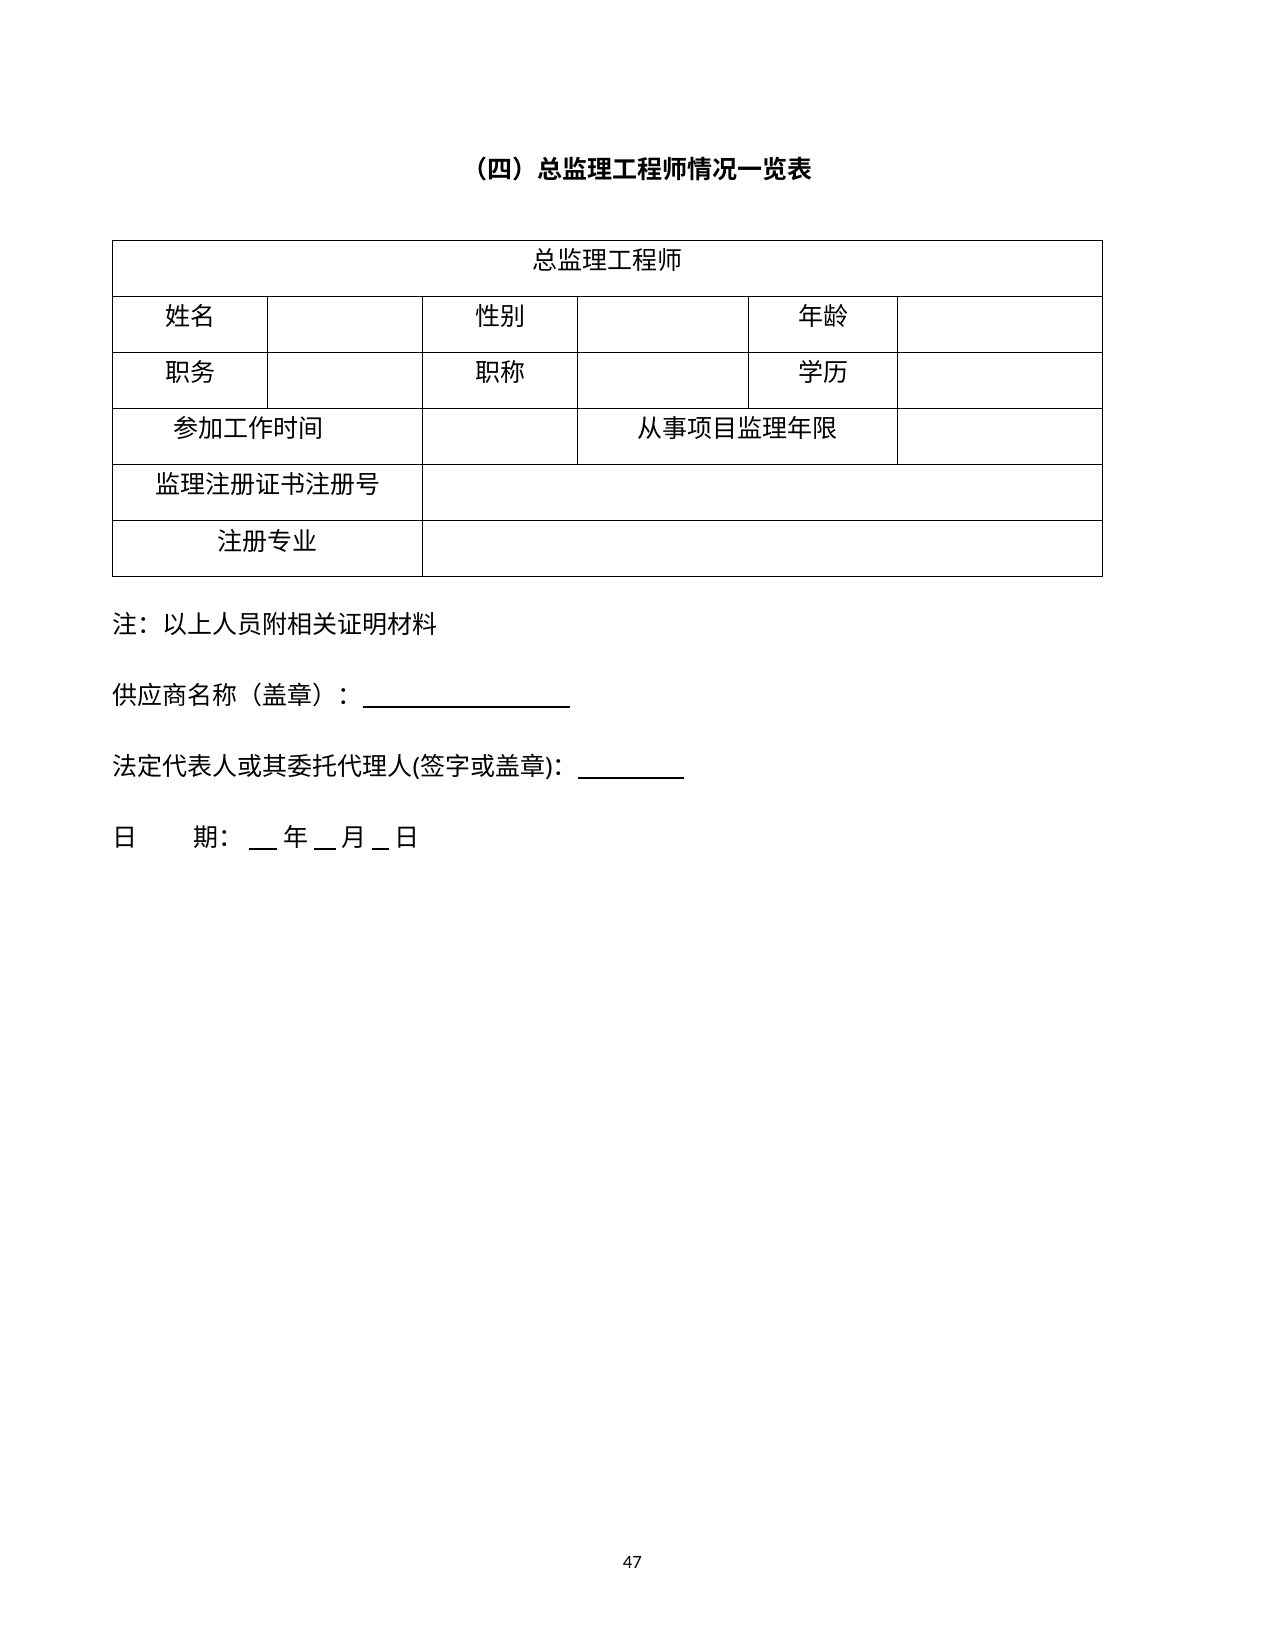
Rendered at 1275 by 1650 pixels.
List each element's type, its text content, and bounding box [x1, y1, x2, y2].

table_cell [898, 409, 1102, 464]
table_cell [268, 297, 422, 352]
text （四）总监理工程师情况一览表 [112, 150, 1162, 186]
table_cell 参加工作时间 [113, 409, 422, 464]
text 日 期： 年 月 日 [112, 817, 1162, 854]
table_cell 职务 [113, 353, 267, 408]
table_cell [423, 521, 1102, 576]
table_cell 注册专业 [113, 521, 422, 576]
text 注：以上人员附相关证明材料 [112, 605, 1162, 641]
table_cell [898, 353, 1102, 408]
table_cell 学历 [749, 353, 897, 408]
text 供应商名称（盖章）： [112, 675, 1162, 712]
table_cell 姓名 [113, 297, 267, 352]
table_cell [578, 353, 748, 408]
table_cell [423, 465, 1102, 520]
table_cell [578, 297, 748, 352]
table_cell 监理注册证书注册号 [113, 465, 422, 520]
table_cell 职称 [423, 353, 577, 408]
table_cell 从事项目监理年限 [578, 409, 897, 464]
table_header 总监理工程师 [113, 241, 1102, 296]
table_cell [898, 297, 1102, 352]
table_cell 年龄 [749, 297, 897, 352]
table_cell [268, 353, 422, 408]
table_cell [423, 409, 577, 464]
table_cell 性别 [423, 297, 577, 352]
text 法定代表人或其委托代理人(签字或盖章)： [112, 746, 1162, 783]
